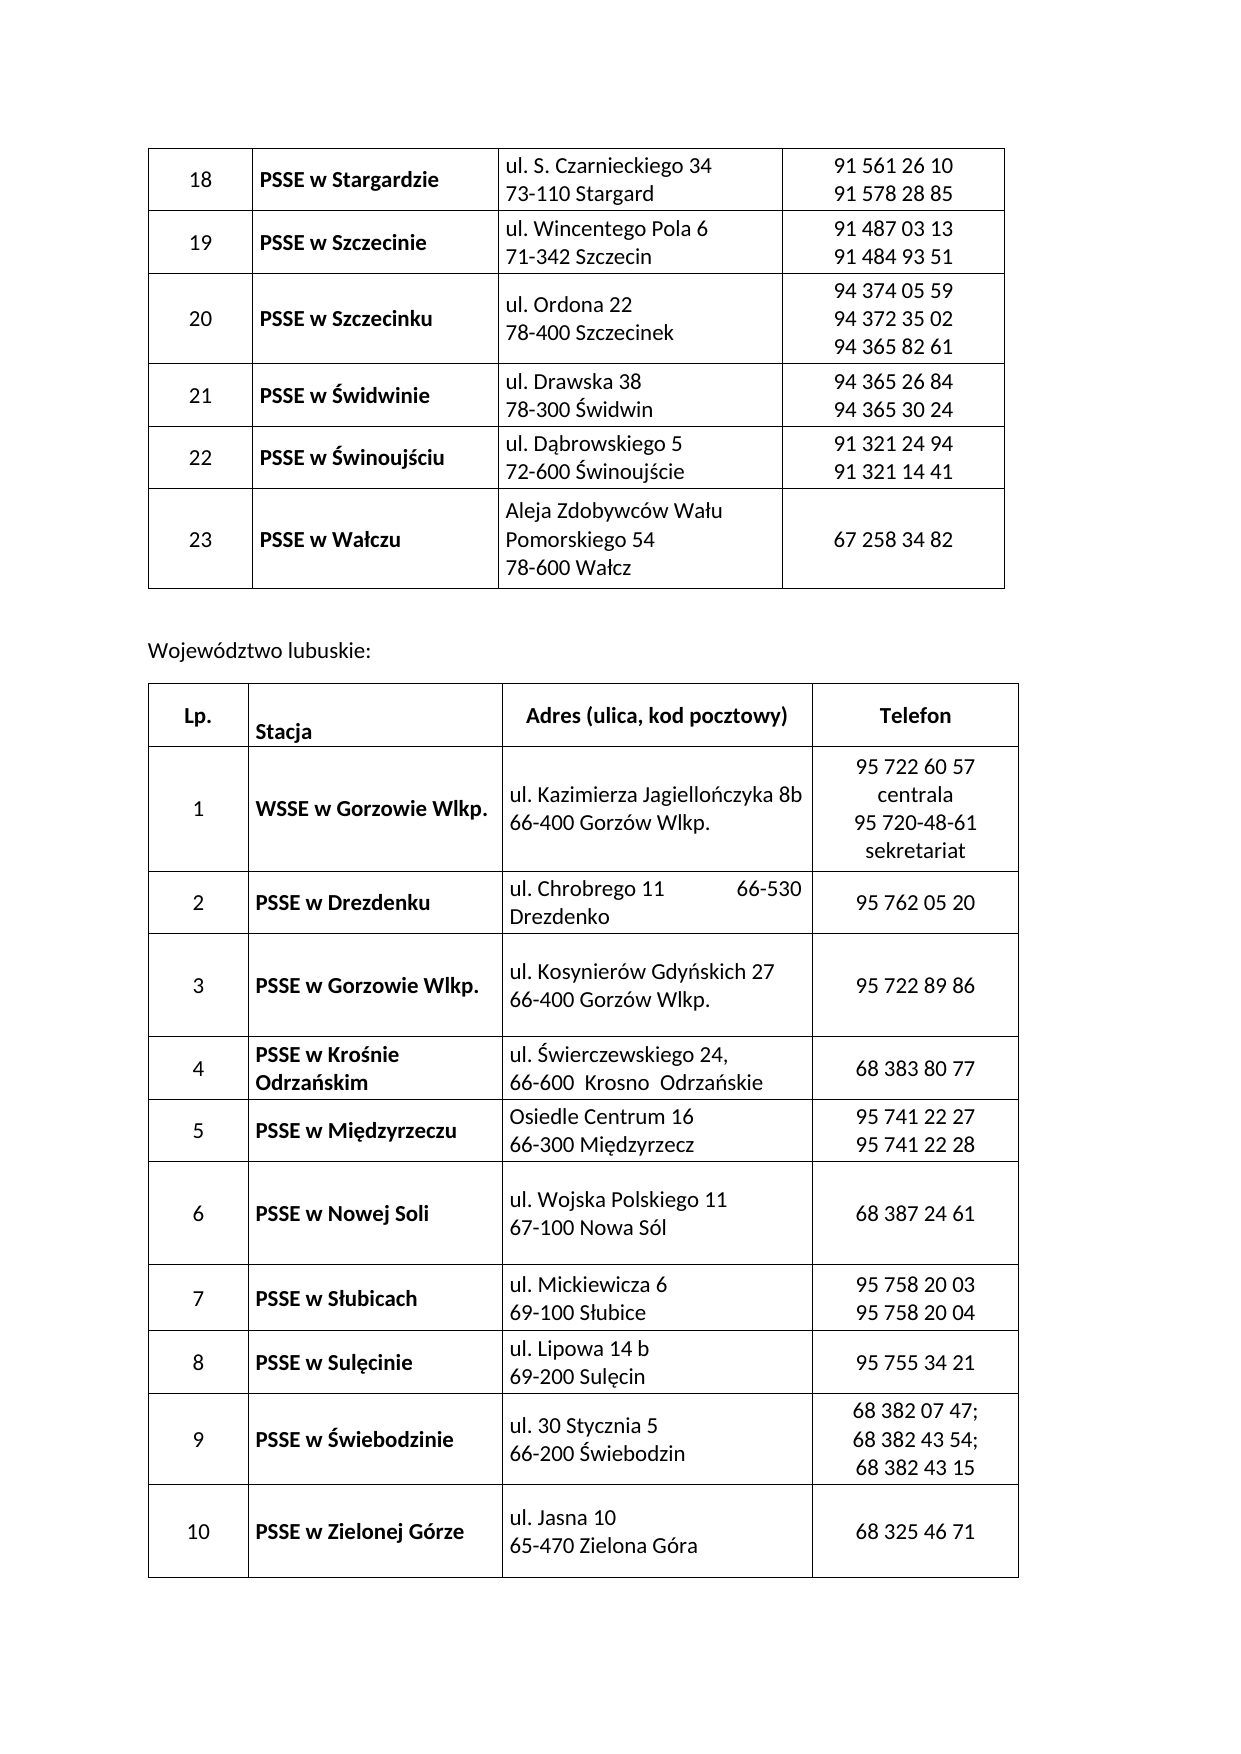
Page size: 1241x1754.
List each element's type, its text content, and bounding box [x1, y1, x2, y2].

table_cell PSSE w Międzyrzeczu [249, 1100, 502, 1161]
table_cell ul. S. Czarnieckiego 34 73-110 Stargard [499, 149, 782, 210]
table_cell 22 [149, 427, 252, 488]
table_cell 95 755 34 21 [813, 1331, 1018, 1393]
table_cell 3 [149, 934, 248, 1036]
table_cell 8 [149, 1331, 248, 1393]
table_cell 68 387 24 61 [813, 1162, 1018, 1264]
table_cell ul. Wojska Polskiego 11 67-100 Nowa Sól [503, 1162, 812, 1264]
table_cell 1 [149, 747, 248, 871]
table_cell PSSE w Stargardzie [253, 149, 498, 210]
table_header Lp. [149, 684, 248, 746]
table_cell 9 [149, 1394, 248, 1483]
table_cell 68 382 07 47; 68 382 43 54; 68 382 43 15 [813, 1394, 1018, 1483]
table_cell 94 374 05 59 94 372 35 02 94 365 82 61 [783, 274, 1004, 363]
table_cell 2 [149, 872, 248, 933]
table_cell 4 [149, 1037, 248, 1099]
table_header Telefon [813, 684, 1018, 746]
table_cell ul. Drawska 38 78-300 Świdwin [499, 364, 782, 426]
table_cell 21 [149, 364, 252, 426]
table_cell 68 383 80 77 [813, 1037, 1018, 1099]
table_cell PSSE w Szczecinie [253, 211, 498, 273]
table_cell PSSE w Sulęcinie [249, 1331, 502, 1393]
table_cell ul. Mickiewicza 6 69-100 Słubice [503, 1265, 812, 1330]
table_cell 95 762 05 20 [813, 872, 1018, 933]
table_cell 94 365 26 84 94 365 30 24 [783, 364, 1004, 426]
table_cell 7 [149, 1265, 248, 1330]
table_cell PSSE w Zielonej Górze [249, 1485, 502, 1577]
table_cell 23 [149, 489, 252, 588]
table_cell PSSE w Świnoujściu [253, 427, 498, 488]
table_cell ul. Ordona 22 78-400 Szczecinek [499, 274, 782, 363]
text Województwo lubuskie: [148, 636, 1093, 664]
table_cell 91 487 03 13 91 484 93 51 [783, 211, 1004, 273]
table_cell PSSE w Szczecinku [253, 274, 498, 363]
table_cell ul. Świerczewskiego 24, 66-600 Krosno Odrzańskie [503, 1037, 812, 1099]
table_cell PSSE w Wałczu [253, 489, 498, 588]
table_cell 95 722 60 57 centrala 95 720-48-61 sekretariat [813, 747, 1018, 871]
table_cell ul. Kosynierów Gdyńskich 27 66-400 Gorzów Wlkp. [503, 934, 812, 1036]
table_cell 19 [149, 211, 252, 273]
table_cell 10 [149, 1485, 248, 1577]
table_header Stacja [249, 684, 502, 746]
table_cell ul. Wincentego Pola 6 71-342 Szczecin [499, 211, 782, 273]
table_cell ul. Dąbrowskiego 5 72-600 Świnoujście [499, 427, 782, 488]
table_header Adres (ulica, kod pocztowy) [503, 684, 812, 746]
table_cell 6 [149, 1162, 248, 1264]
table_cell 95 722 89 86 [813, 934, 1018, 1036]
table_cell PSSE w Świebodzinie [249, 1394, 502, 1483]
table_cell PSSE w Świdwinie [253, 364, 498, 426]
table_cell 68 325 46 71 [813, 1485, 1018, 1577]
table_cell 67 258 34 82 [783, 489, 1004, 588]
table_cell WSSE w Gorzowie Wlkp. [249, 747, 502, 871]
table_cell PSSE w Drezdenku [249, 872, 502, 933]
table_cell ul. Chrobrego 11 66-530 Drezdenko [503, 872, 812, 933]
table_cell 5 [149, 1100, 248, 1161]
table_cell 20 [149, 274, 252, 363]
table_cell 91 321 24 94 91 321 14 41 [783, 427, 1004, 488]
table_cell Osiedle Centrum 16 66-300 Międzyrzecz [503, 1100, 812, 1161]
table_cell 91 561 26 10 91 578 28 85 [783, 149, 1004, 210]
table_cell PSSE w Krośnie Odrzańskim [249, 1037, 502, 1099]
table_cell PSSE w Słubicach [249, 1265, 502, 1330]
table_cell ul. Jasna 10 65-470 Zielona Góra [503, 1485, 812, 1577]
table_cell ul. Kazimierza Jagiellończyka 8b 66-400 Gorzów Wlkp. [503, 747, 812, 871]
table_cell Aleja Zdobywców Wału Pomorskiego 54 78-600 Wałcz [499, 489, 782, 588]
table_cell PSSE w Nowej Soli [249, 1162, 502, 1264]
table_cell PSSE w Gorzowie Wlkp. [249, 934, 502, 1036]
table_cell 95 741 22 27 95 741 22 28 [813, 1100, 1018, 1161]
table_cell 95 758 20 03 95 758 20 04 [813, 1265, 1018, 1330]
table_cell ul. Lipowa 14 b 69-200 Sulęcin [503, 1331, 812, 1393]
table_cell 18 [149, 149, 252, 210]
table_cell ul. 30 Stycznia 5 66-200 Świebodzin [503, 1394, 812, 1483]
